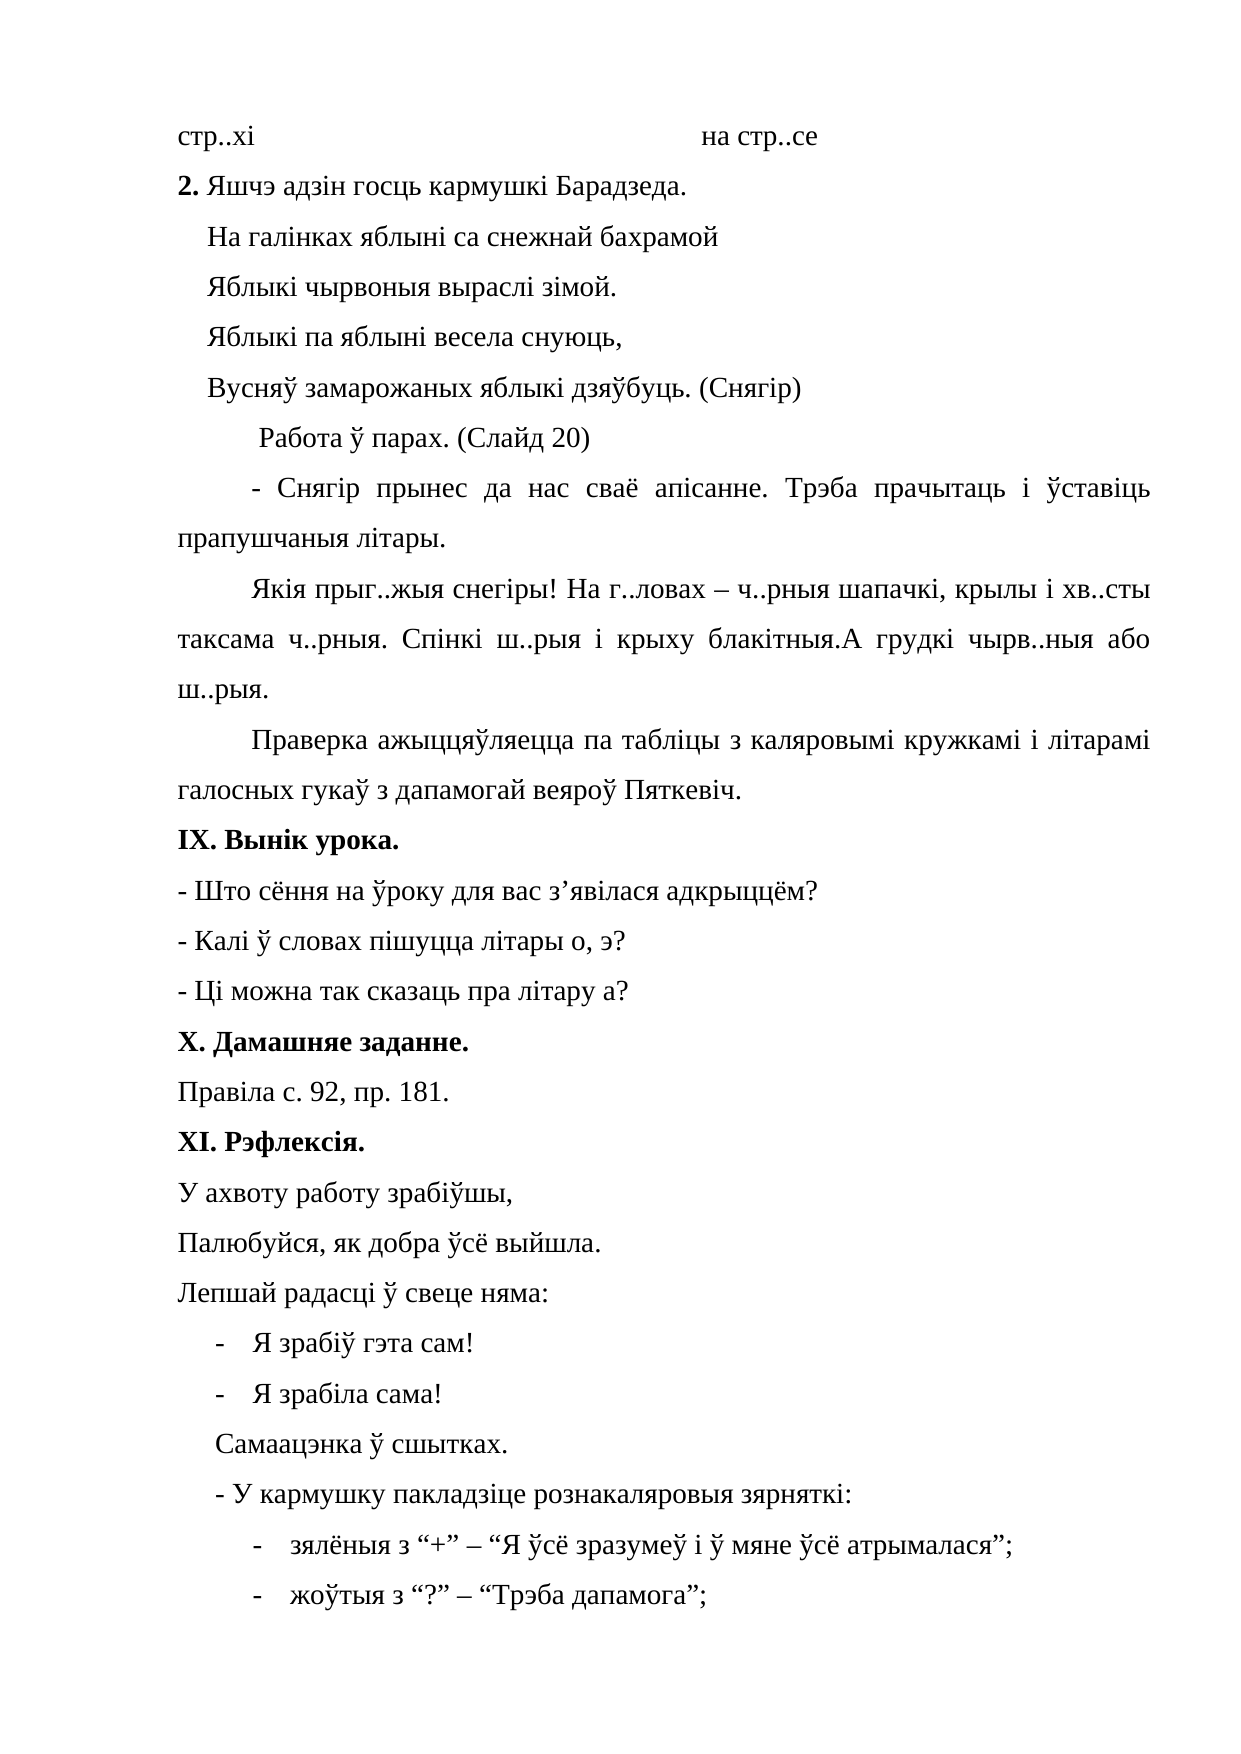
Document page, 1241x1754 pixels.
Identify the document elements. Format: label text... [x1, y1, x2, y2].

text - Снягір прынес да нас сваё апісанне. Трэба прачытаць і ўставіць прапушчаныя літары. [177, 470, 1152, 554]
text Вусняў замарожаных яблыкі дзяўбуць. (Снягір) [177, 370, 1152, 403]
text Якія прыг..жыя снегіры! На г..ловах – ч..рныя шапачкі, крылы і хв..сты таксама ч..рныя. Спінкі ш..рыя і крыху блакітныя.А грудкі чырв..ныя або ш..рыя. [177, 571, 1152, 705]
text Палюбуйся, як добра ўсё выйшла. [177, 1225, 1152, 1258]
text - У кармушку пакладзіце рознакаляровыя зярняткі: [215, 1477, 1152, 1510]
text Яблыкі па яблыні весела снуюць, [177, 319, 1152, 353]
text 2. Яшчэ адзін госць кармушкі Барадзеда. [177, 168, 1152, 202]
list жоўтыя з “?” – “Трэба дапамога”; [252, 1577, 1152, 1611]
text Самаацэнка ў сшытках. [215, 1426, 1152, 1460]
text - Што сёння на ўроку для вас з’явілася адкрыццём? [177, 873, 1152, 906]
text X. Дамашняе заданне. [177, 1024, 1152, 1057]
text У ахвоту работу зрабіўшы, [177, 1175, 1152, 1208]
text Яблыкі чырвоныя выраслі зімой. [177, 269, 1152, 303]
text XI. Рэфлексія. [177, 1124, 1152, 1158]
list Я зрабіла сама! [215, 1376, 1152, 1409]
text на стр..се [701, 118, 1152, 152]
text Праверка ажыццяўляецца па табліцы з каляровымі кружкамі і літарамі галосных гукаў з дапамогай веяроў Пяткевіч. [177, 722, 1152, 806]
text Лепшай радасці ў свеце няма: [177, 1275, 1152, 1309]
text - Калі ў словах пішуцца літары о, э? [177, 923, 1152, 957]
text Правіла с. 92, пр. 181. [177, 1074, 1152, 1108]
text стр..хі [177, 118, 627, 152]
text - Ці можна так сказаць пра літару а? [177, 973, 1152, 1007]
list Я зрабіў гэта сам! [215, 1326, 1152, 1359]
text IX. Вынік урока. [177, 822, 1152, 856]
list зялёныя з “+” – “Я ўсё зразумеў і ў мяне ўсё атрымалася”; [252, 1527, 1152, 1560]
text Работа ў парах. (Слайд 20) [177, 420, 1152, 453]
text На галінках яблыні са снежнай бахрамой [177, 219, 1152, 252]
